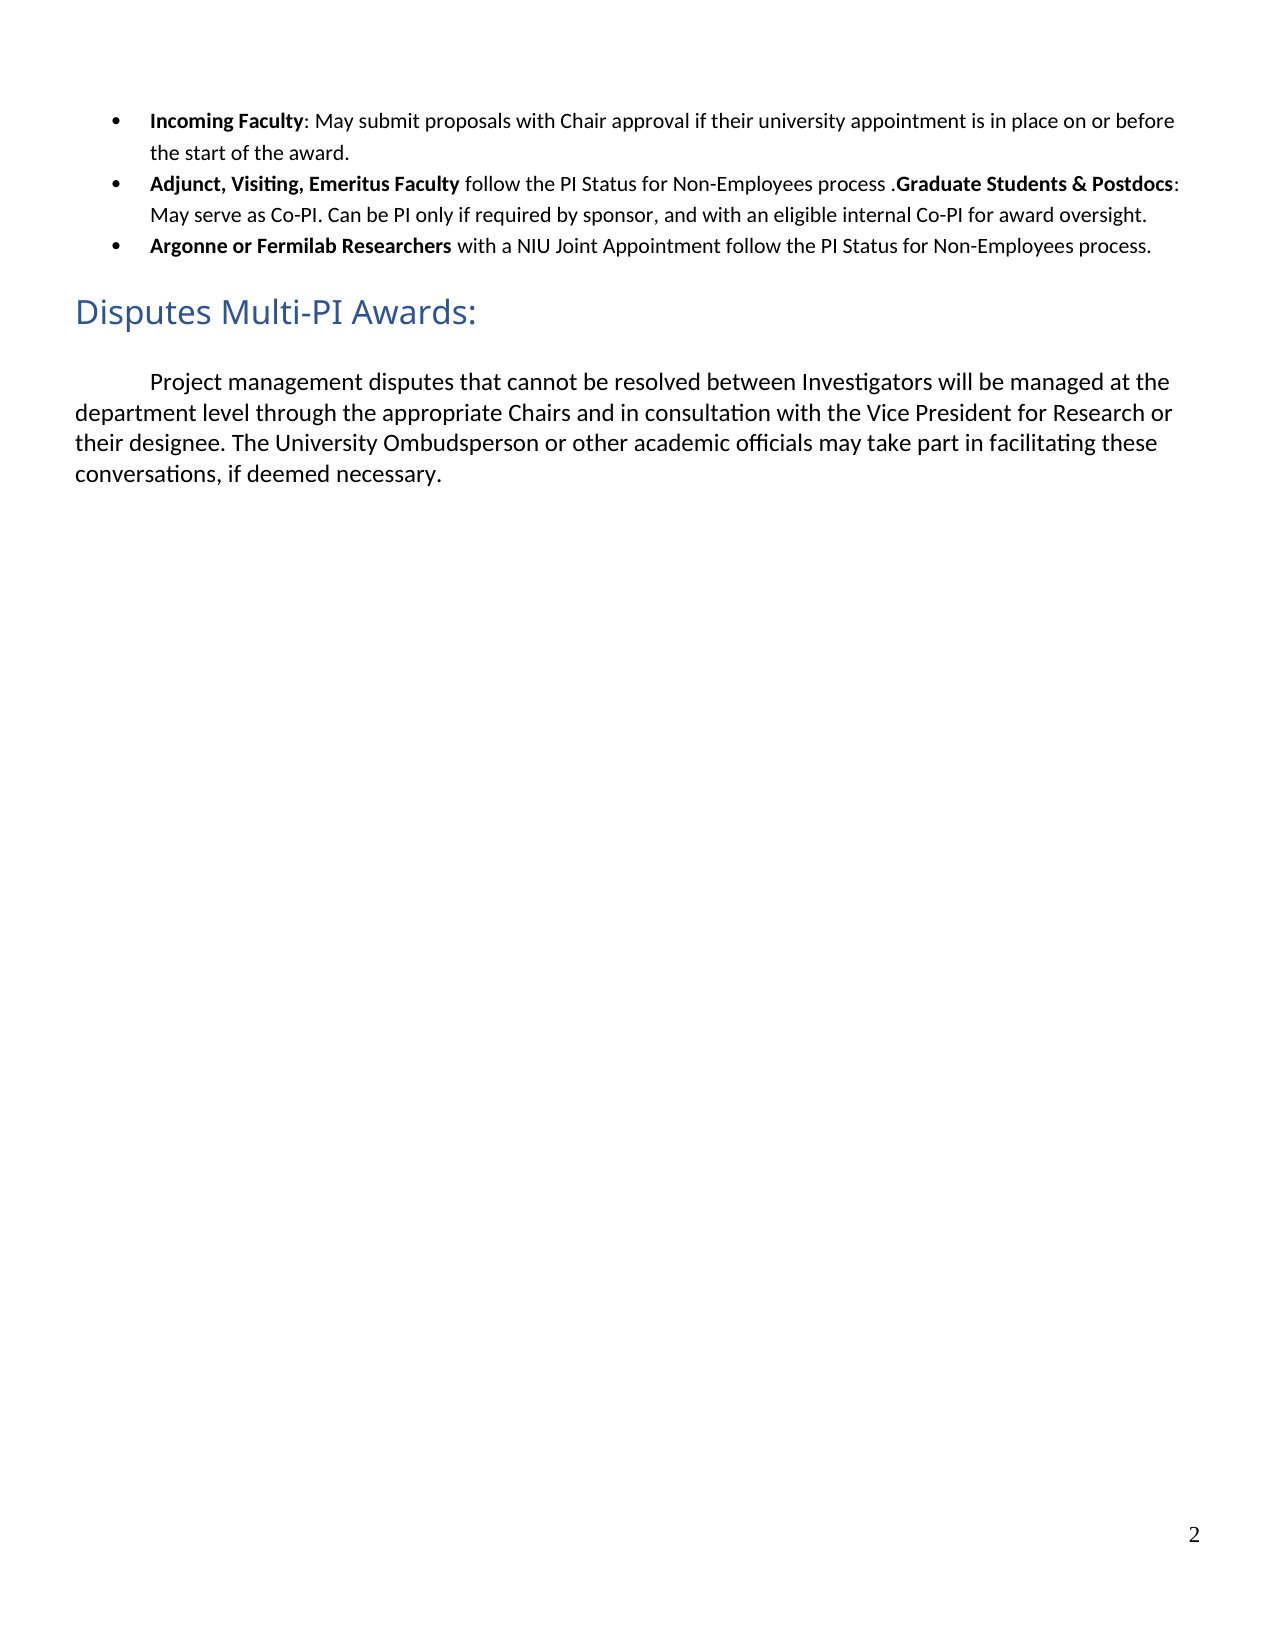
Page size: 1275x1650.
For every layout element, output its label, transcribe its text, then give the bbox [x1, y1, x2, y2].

subtitle Disputes Multi-PI Awards: [75, 288, 1200, 334]
list Adjunct, Visiting, Emeritus Faculty follow the PI Status for Non-Employees process .Graduate Students & Postdocs: May serve as Co-PI. Can be PI only if required by sponsor, and with an eligible internal Co-PI for award oversight. [112, 166, 1200, 228]
list Incoming Faculty: May submit proposals with Chair approval if their university appointment is in place on or before the start of the award. [112, 103, 1200, 166]
list Argonne or Fermilab Researchers with a NIU Joint Appointment follow the PI Status for Non-Employees process. [112, 228, 1200, 259]
text Project management disputes that cannot be resolved between Investigators will be managed at the department level through the appropriate Chairs and in consultation with the Vice President for Research or their designee. The University Ombudsperson or other academic officials may take part in facilitating these conversations, if deemed necessary. [75, 337, 1200, 488]
